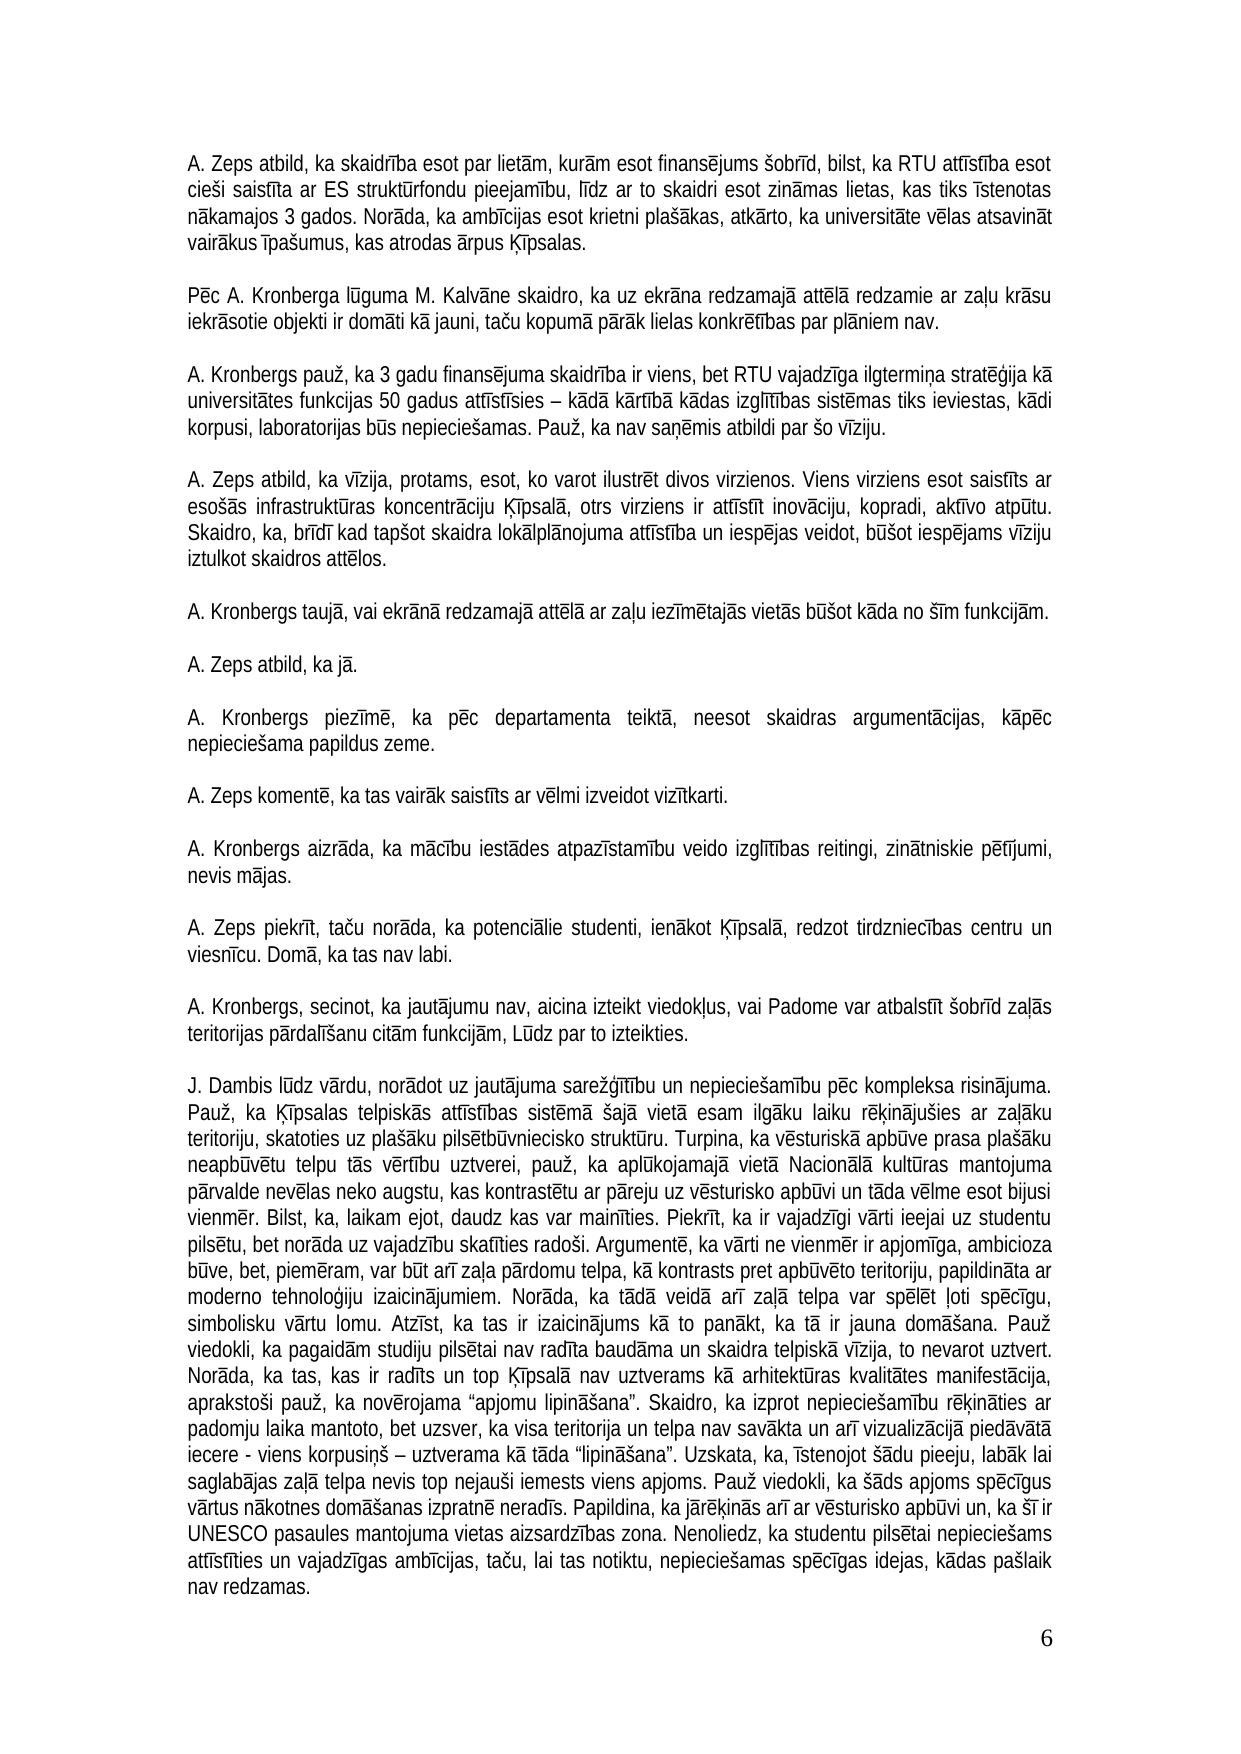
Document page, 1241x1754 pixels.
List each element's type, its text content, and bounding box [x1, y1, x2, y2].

text A. Kronbergs, secinot, ka jautājumu nav, aicina izteikt viedokļus, vai Padome var atbalstīt šobrīd zaļās teritorijas pārdalīšanu citām funkcijām, Lūdz par to izteikties. [187, 993, 1053, 1046]
text A. Kronbergs pauž, ka 3 gadu finansējuma skaidrība ir viens, bet RTU vajadzīga ilgtermiņa stratēģija kā universitātes funkcijas 50 gadus attīstīsies – kādā kārtībā kādas izglītības sistēmas tiks ieviestas, kādi korpusi, laboratorijas būs nepieciešamas. Pauž, ka nav saņēmis atbildi par šo vīziju. [187, 361, 1053, 440]
text A. Kronbergs aizrāda, ka mācību iestādes atpazīstamību veido izglītības reitingi, zinātniskie pētījumi, nevis mājas. [187, 835, 1053, 888]
text Pēc A. Kronberga lūguma M. Kalvāne skaidro, ka uz ekrāna redzamajā attēlā redzamie ar zaļu krāsu iekrāsotie objekti ir domāti kā jauni, taču kopumā pārāk lielas konkrētības par plāniem nav. [187, 282, 1053, 334]
text A. Zeps atbild, ka skaidrība esot par lietām, kurām esot finansējums šobrīd, bilst, ka RTU attīstība esot cieši saistīta ar ES struktūrfondu pieejamību, līdz ar to skaidri esot zināmas lietas, kas tiks īstenotas nākamajos 3 gados. Norāda, ka ambīcijas esot krietni plašākas, atkārto, ka universitāte vēlas atsavināt vairākus īpašumus, kas atrodas ārpus Ķīpsalas. [187, 150, 1053, 255]
text J. Dambis lūdz vārdu, norādot uz jautājuma sarežģītību un nepieciešamību pēc kompleksa risinājuma. Pauž, ka Ķīpsalas telpiskās attīstības sistēmā šajā vietā esam ilgāku laiku rēķinājušies ar zaļāku teritoriju, skatoties uz plašāku pilsētbūvniecisko struktūru. Turpina, ka vēsturiskā apbūve prasa plašāku neapbūvētu telpu tās vērtību uztverei, pauž, ka aplūkojamajā vietā Nacionālā kultūras mantojuma pārvalde nevēlas neko augstu, kas kontrastētu ar pāreju uz vēsturisko apbūvi un tāda vēlme esot bijusi vienmēr. Bilst, ka, laikam ejot, daudz kas var mainīties. Piekrīt, ka ir vajadzīgi vārti ieejai uz studentu pilsētu, bet norāda uz vajadzību skatīties radoši. Argumentē, ka vārti ne vienmēr ir apjomīga, ambicioza būve, bet, piemēram, var būt arī zaļa pārdomu telpa, kā kontrasts pret apbūvēto teritoriju, papildināta ar moderno tehnoloģiju izaicinājumiem. Norāda, ka tādā veidā arī zaļā telpa var spēlēt ļoti spēcīgu, simbolisku vārtu lomu. Atzīst, ka tas ir izaicinājums kā to panākt, ka tā ir jauna domāšana. Pauž viedokli, ka pagaidām studiju pilsētai nav radīta baudāma un skaidra telpiskā vīzija, to nevarot uztvert. Norāda, ka tas, kas ir radīts un top Ķīpsalā nav uztverams kā arhitektūras kvalitātes manifestācija, aprakstoši pauž, ka novērojama “apjomu lipināšana”. Skaidro, ka izprot nepieciešamību rēķināties ar padomju laika mantoto, bet uzsver, ka visa teritorija un telpa nav savākta un arī vizualizācijā piedāvātā iecere - viens korpusiņš – uztverama kā tāda “lipināšana”. Uzskata, ka, īstenojot šādu pieeju, labāk lai saglabājas zaļā telpa nevis top nejauši iemests viens apjoms. Pauž viedokli, ka šāds apjoms spēcīgus vārtus nākotnes domāšanas izpratnē neradīs. Papildina, ka jārēķinās arī ar vēsturisko apbūvi un, ka šī ir UNESCO pasaules mantojuma vietas aizsardzības zona. Nenoliedz, ka studentu pilsētai nepieciešams attīstīties un vajadzīgas ambīcijas, taču, lai tas notiktu, nepieciešamas spēcīgas idejas, kādas pašlaik nav redzamas. [187, 1072, 1053, 1599]
text A. Kronbergs taujā, vai ekrānā redzamajā attēlā ar zaļu iezīmētajās vietās būšot kāda no šīm funkcijām. [187, 598, 1053, 624]
text A. Kronbergs piezīmē, ka pēc departamenta teiktā, neesot skaidras argumentācijas, kāpēc nepieciešama papildus zeme. [187, 703, 1053, 756]
text A. Zeps atbild, ka vīzija, protams, esot, ko varot ilustrēt divos virzienos. Viens virziens esot saistīts ar esošās infrastruktūras koncentrāciju Ķīpsalā, otrs virziens ir attīstīt inovāciju, kopradi, aktīvo atpūtu. Skaidro, ka, brīdī kad tapšot skaidra lokālplānojuma attīstība un iespējas veidot, būšot iespējams vīziju iztulkot skaidros attēlos. [187, 466, 1053, 572]
text A. Zeps komentē, ka tas vairāk saistīts ar vēlmi izveidot vizītkarti. [187, 782, 1053, 809]
text A. Zeps atbild, ka jā. [187, 651, 1053, 677]
text A. Zeps piekrīt, taču norāda, ka potenciālie studenti, ienākot Ķīpsalā, redzot tirdzniecības centru un viesnīcu. Domā, ka tas nav labi. [187, 914, 1053, 967]
